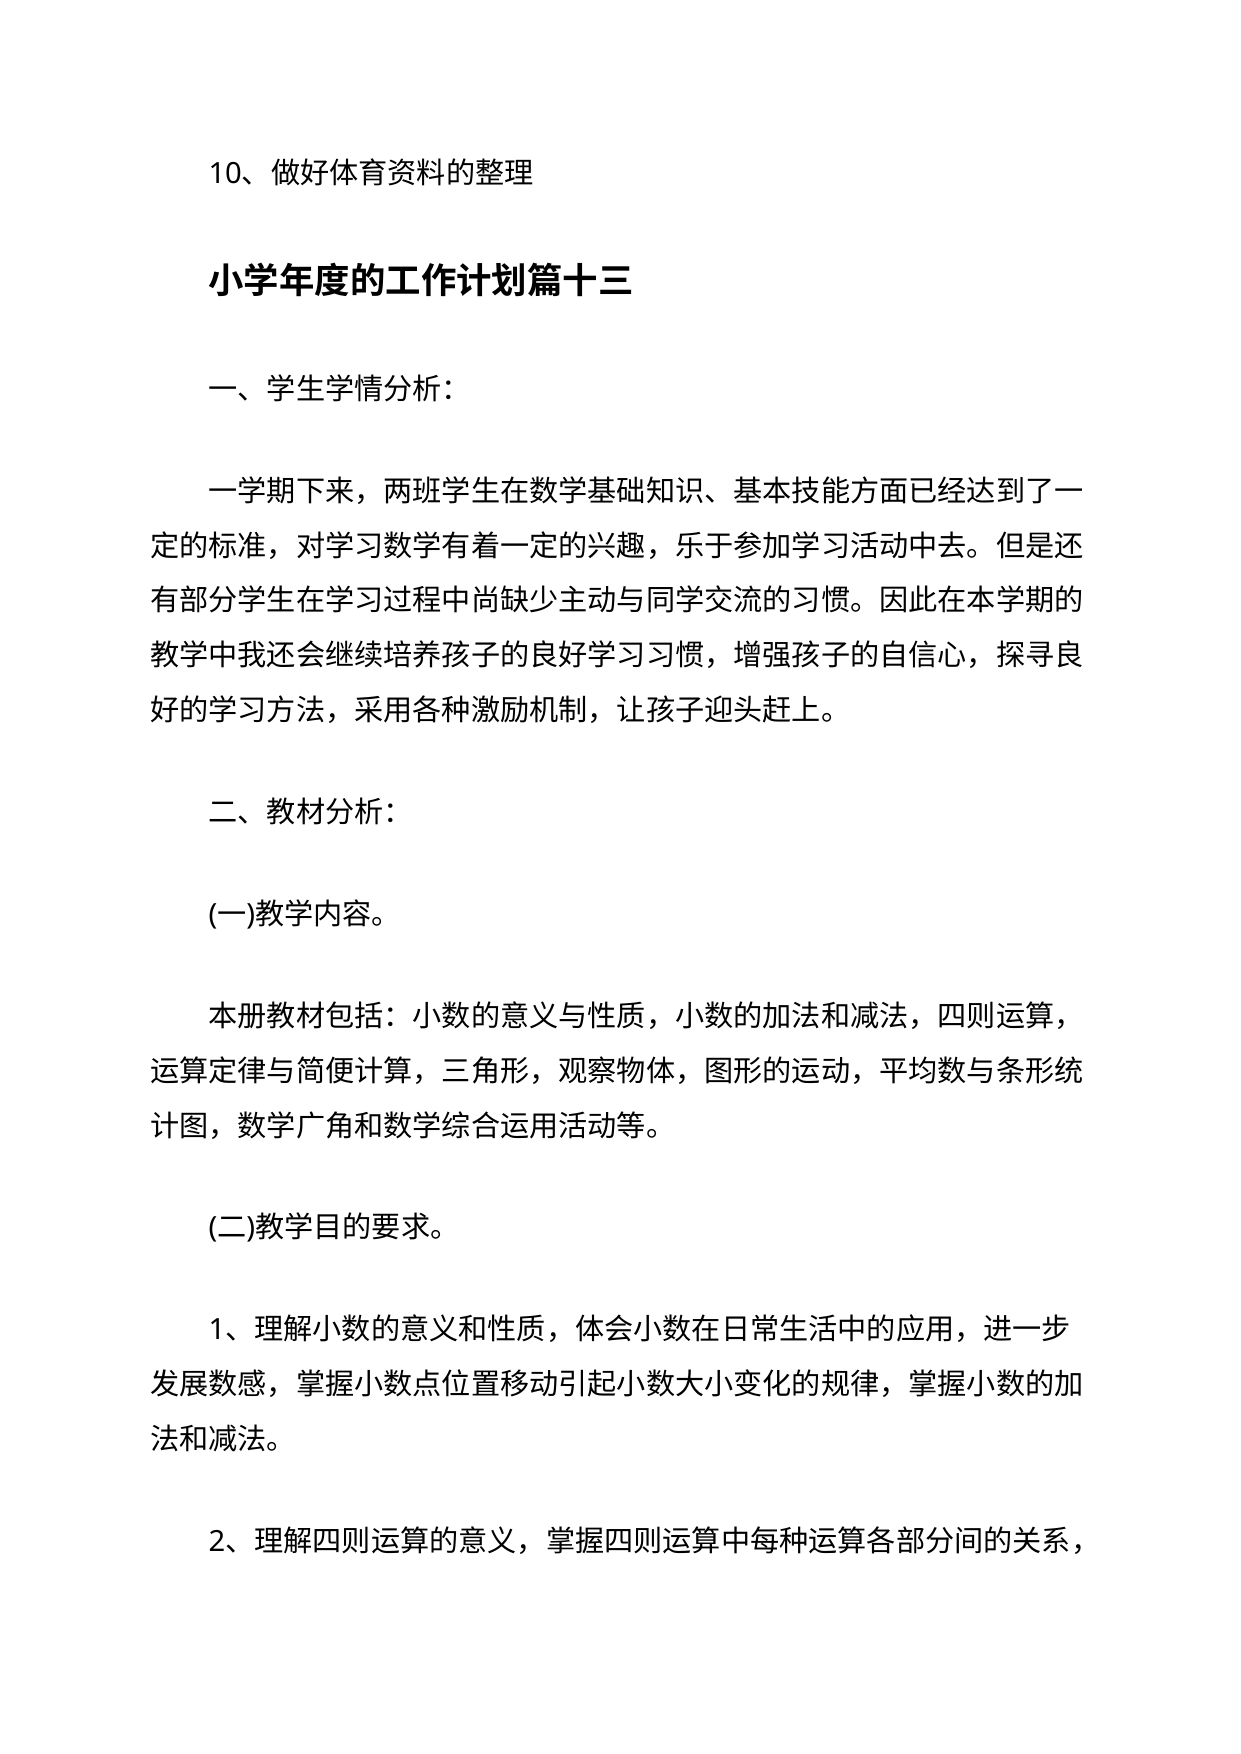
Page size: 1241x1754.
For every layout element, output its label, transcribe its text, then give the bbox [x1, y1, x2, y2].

text 本册教材包括：小数的意义与性质，小数的加法和减法，四则运算，运算定律与简便计算，三角形，观察物体，图形的运动，平均数与条形统计图，数学广角和数学综合运用活动等。 [150, 992, 1090, 1144]
text 10、做好体育资料的整理 [150, 150, 1090, 192]
text 一学期下来，两班学生在数学基础知识、基本技能方面已经达到了一定的标准，对学习数学有着一定的兴趣，乐于参加学习活动中去。但是还有部分学生在学习过程中尚缺少主动与同学交流的习惯。因此在本学期的教学中我还会继续培养孩子的良好学习习惯，增强孩子的自信心，探寻良好的学习方法，采用各种激励机制，让孩子迎头赶上。 [150, 467, 1090, 729]
text 二、教材分析： [150, 788, 1090, 831]
text 小学年度的工作计划篇十三 [150, 252, 1090, 303]
text (二)教学目的要求。 [150, 1204, 1090, 1246]
text 一、学生学情分析： [150, 365, 1090, 408]
text 1、理解小数的意义和性质，体会小数在日常生活中的应用，进一步发展数感，掌握小数点位置移动引起小数大小变化的规律，掌握小数的加法和减法。 [150, 1306, 1090, 1458]
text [150, 1517, 1090, 1560]
text (一)教学内容。 [150, 890, 1090, 933]
